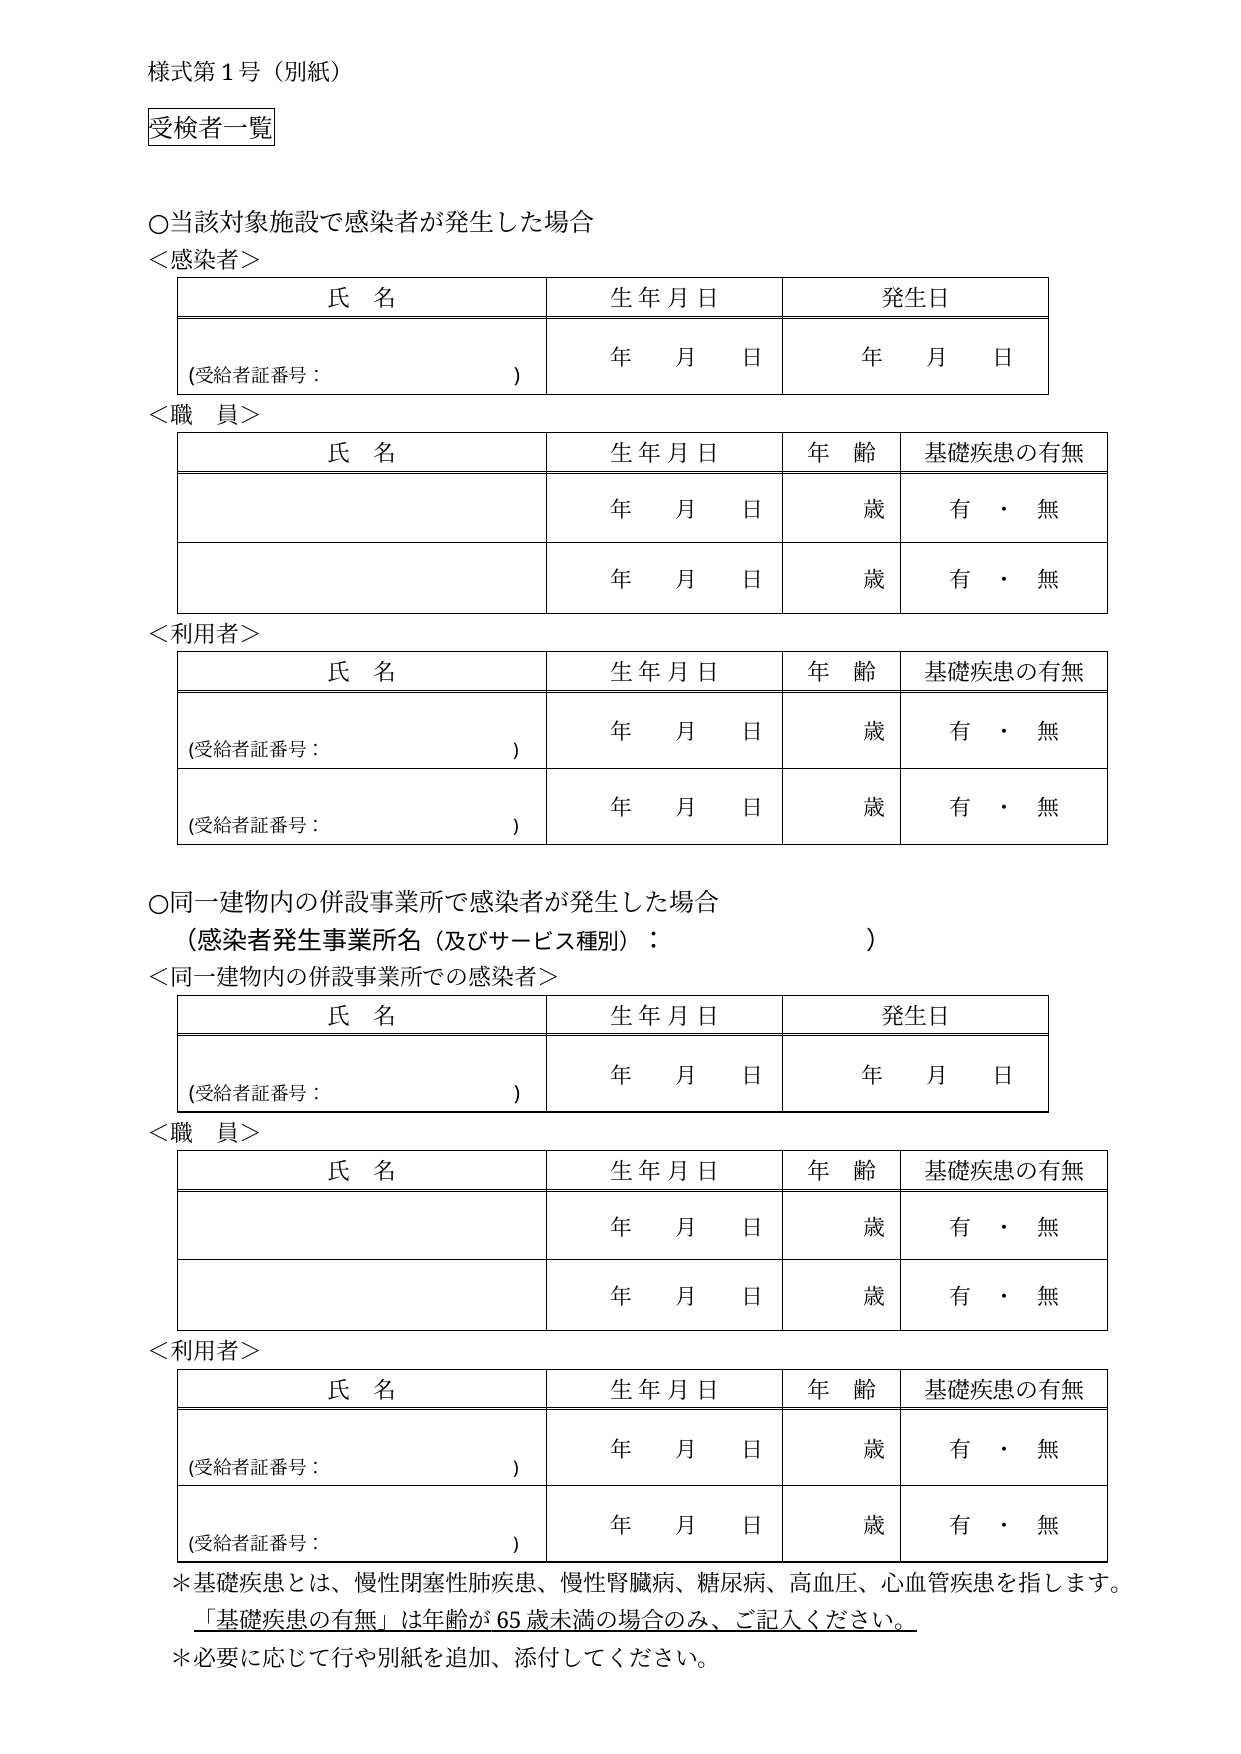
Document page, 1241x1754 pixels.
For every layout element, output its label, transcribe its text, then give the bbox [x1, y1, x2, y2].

table_cell [178, 1192, 546, 1259]
table_cell 年 月 日 [547, 1260, 782, 1330]
table_cell 歳 [783, 474, 900, 542]
table_header 生 年 月 日 [547, 278, 782, 316]
table_header 発生日 [783, 996, 1048, 1033]
table_header 生 年 月 日 [547, 1151, 782, 1188]
table_header 氏 名 [178, 433, 546, 471]
table_header 生 年 月 日 [547, 996, 782, 1033]
table_cell 年 月 日 [783, 1036, 1048, 1111]
table_cell [178, 1260, 546, 1330]
table_cell 有 ・ 無 [901, 474, 1107, 542]
table_header 氏 名 [178, 1370, 546, 1407]
text （感染者発生事業所名（及びサービス種別）： ） [148, 920, 1122, 957]
text ＜感染者＞ [148, 239, 1122, 277]
table_header 生 年 月 日 [547, 652, 782, 689]
table_header 氏 名 [178, 278, 546, 316]
table_header 年 齢 [783, 652, 900, 689]
table_cell (受給者証番号： ) [178, 769, 546, 844]
table_cell (受給者証番号： ) [178, 319, 546, 394]
text ＊必要に応じて行や別紙を追加、添付してください。 [148, 1637, 1122, 1675]
table_header 生 年 月 日 [547, 433, 782, 471]
text ＜利用者＞ [148, 1331, 1122, 1369]
table_cell 有 ・ 無 [901, 693, 1107, 768]
table_cell 有 ・ 無 [901, 1410, 1107, 1485]
table_header 生 年 月 日 [547, 1370, 782, 1407]
table_header 基礎疾患の有無 [901, 652, 1107, 689]
table_header 年 齢 [783, 433, 900, 471]
table_header 基礎疾患の有無 [901, 433, 1107, 471]
table_cell 歳 [783, 769, 900, 844]
table_cell 年 月 日 [547, 1410, 782, 1485]
text 「基礎疾患の有無」は年齢が65歳未満の場合のみ、ご記入ください。 [148, 1600, 1122, 1637]
table_cell 有 ・ 無 [901, 1260, 1107, 1330]
table_header 基礎疾患の有無 [901, 1370, 1107, 1407]
table_cell 歳 [783, 543, 900, 612]
text ○同一建物内の併設事業所で感染者が発生した場合 [148, 882, 1122, 920]
table_cell 歳 [783, 1486, 900, 1561]
table_cell (受給者証番号： ) [178, 693, 546, 768]
table_cell [178, 543, 546, 612]
text ＜利用者＞ [148, 613, 1122, 651]
table_cell 年 月 日 [547, 1192, 782, 1259]
table_cell 年 月 日 [547, 543, 782, 612]
table_header 年 齢 [783, 1151, 900, 1188]
table_header 年 齢 [783, 1370, 900, 1407]
text 受検者一覧 [148, 89, 1122, 164]
table_header 氏 名 [178, 996, 546, 1033]
table_header 基礎疾患の有無 [901, 1151, 1107, 1188]
text ＊基礎疾患とは、慢性閉塞性肺疾患、慢性腎臓病、糖尿病、高血圧、心血管疾患を指します。 [148, 1562, 1122, 1600]
table_cell (受給者証番号： ) [178, 1036, 546, 1111]
table_cell 年 月 日 [547, 1036, 782, 1111]
table_cell 有 ・ 無 [901, 769, 1107, 844]
table_header 発生日 [783, 278, 1048, 316]
table_cell 有 ・ 無 [901, 1486, 1107, 1561]
table_cell 年 月 日 [547, 693, 782, 768]
table_cell (受給者証番号： ) [178, 1486, 546, 1561]
text ＜同一建物内の併設事業所での感染者＞ [148, 957, 1122, 995]
text ○当該対象施設で感染者が発生した場合 [148, 202, 1122, 239]
text ＜職 員＞ [148, 1112, 1122, 1150]
table_cell 年 月 日 [783, 319, 1048, 394]
table_cell 年 月 日 [547, 1486, 782, 1561]
table_cell 年 月 日 [547, 319, 782, 394]
table_header 氏 名 [178, 1151, 546, 1188]
table_cell 歳 [783, 1410, 900, 1485]
table_header 氏 名 [178, 652, 546, 689]
text 様式第1号（別紙） [148, 52, 1122, 89]
table_cell [178, 474, 546, 542]
table_cell 年 月 日 [547, 769, 782, 844]
table_cell 歳 [783, 1192, 900, 1259]
text ＜職 員＞ [148, 395, 1122, 432]
table_cell 有 ・ 無 [901, 1192, 1107, 1259]
table_cell (受給者証番号： ) [178, 1410, 546, 1485]
table_cell 有 ・ 無 [901, 543, 1107, 612]
table_cell 歳 [783, 1260, 900, 1330]
table_cell 歳 [783, 693, 900, 768]
table_cell 年 月 日 [547, 474, 782, 542]
